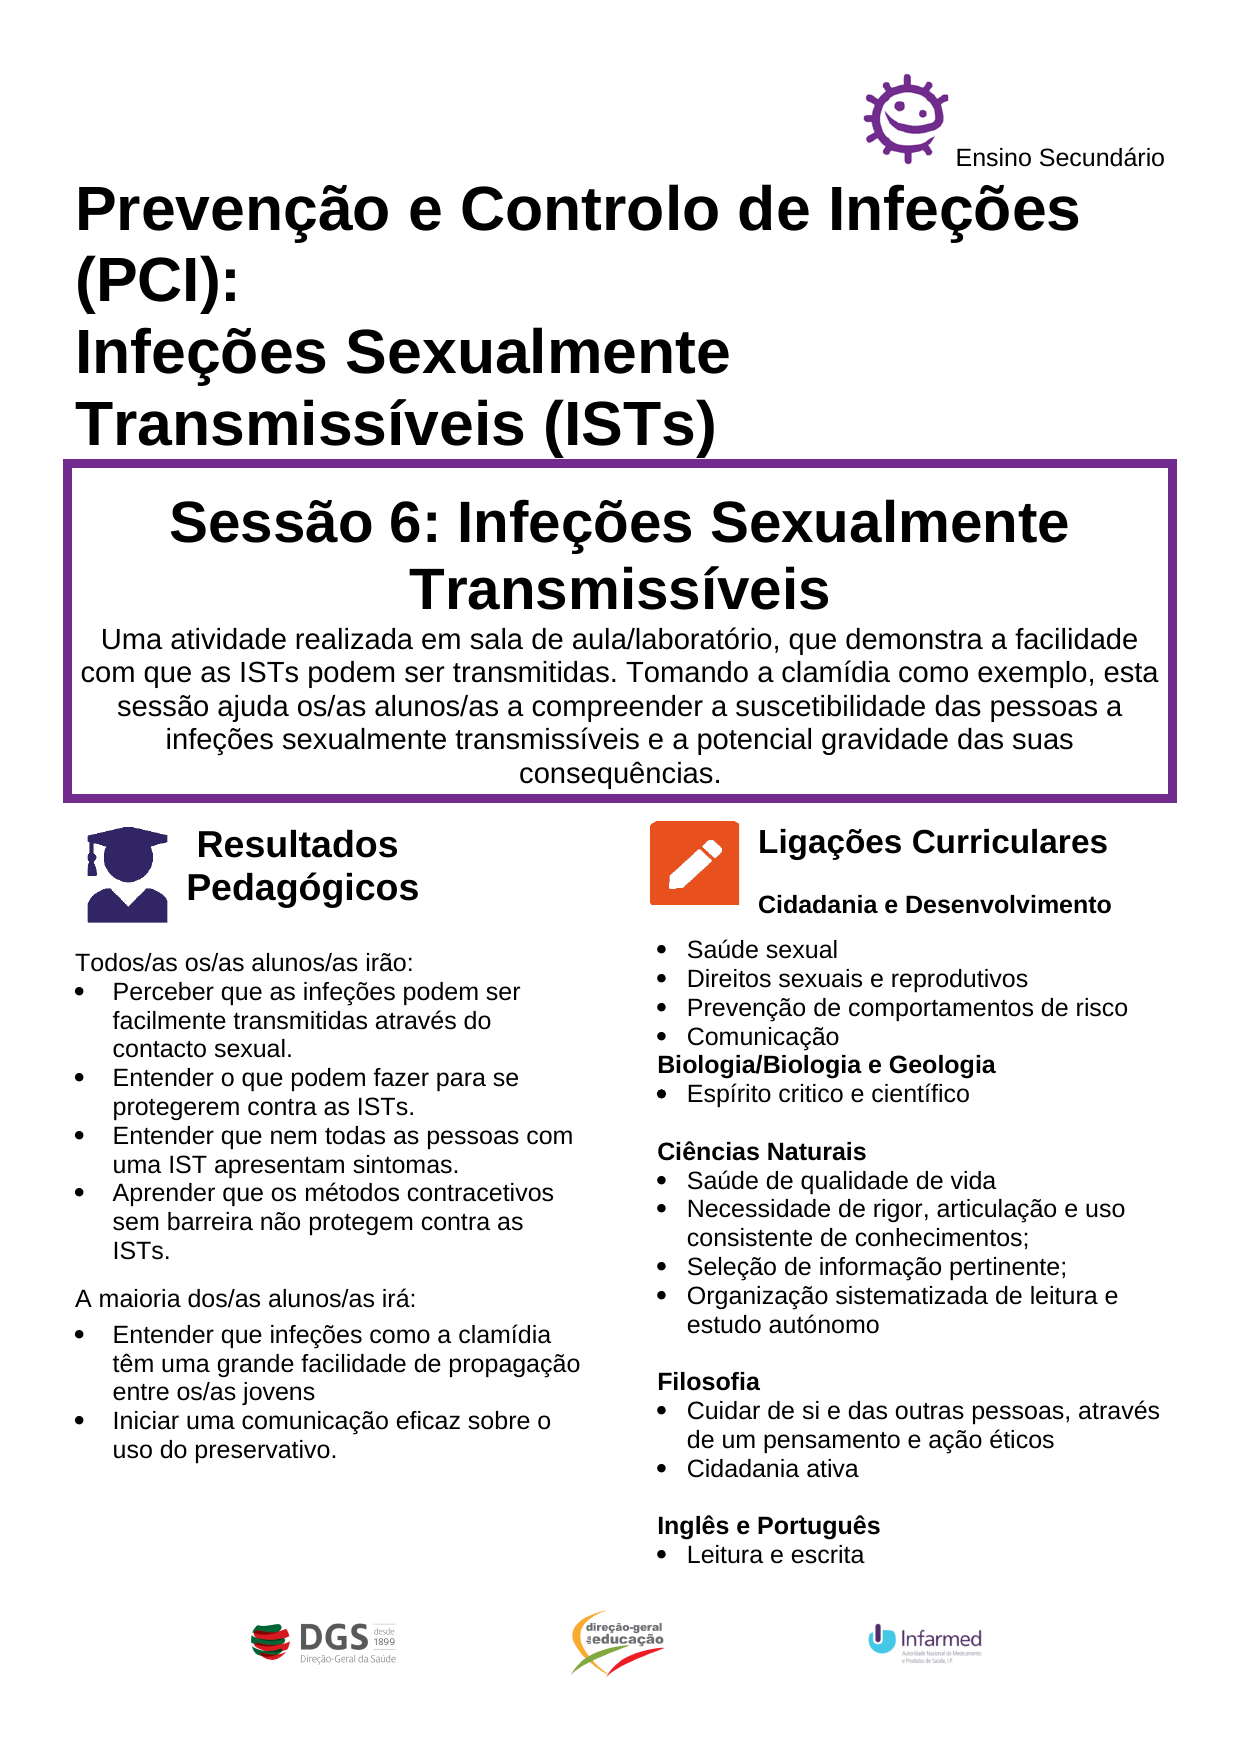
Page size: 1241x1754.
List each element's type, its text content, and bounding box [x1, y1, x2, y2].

list Leitura e escrita [657, 1540, 1165, 1569]
list Direitos sexuais e reprodutivos [657, 964, 1165, 993]
picture [860, 73, 949, 166]
subtitle Resultados Pedagógicos [75, 822, 583, 909]
text Ciências Naturais [657, 1137, 1165, 1166]
list Aprender que os métodos contracetivos sem barreira não protegem contra as ISTs. [75, 1178, 583, 1265]
picture [96, 1608, 1145, 1681]
text A maioria dos/as alunos/as irá: [75, 1284, 583, 1313]
text Prevenção e Controlo de Infeções (PCI): [75, 171, 1165, 315]
list Cidadania ativa [657, 1454, 1165, 1482]
text Todos/as os/as alunos/as irão: [75, 948, 583, 977]
text Filosofia [657, 1367, 1165, 1396]
list Entender que infeções como a clamídia têm uma grande facilidade de propagação entre os/as jovens [75, 1320, 583, 1406]
text Uma atividade realizada em sala de aula/laboratório, que demonstra a facilidade com que as ISTs podem ser transmitidas. Tomando a clamídia como exemplo, esta sessão ajuda os/as alunos/as a compreender a suscetibilidade das pessoas a infeções sexualmente transmissíveis e a potencial gravidade das suas consequências. [75, 622, 1165, 789]
picture [86, 827, 167, 921]
list Saúde de qualidade de vida [657, 1166, 1165, 1194]
text Cidadania e Desenvolvimento [657, 889, 1165, 918]
list Necessidade de rigor, articulação e uso consistente de conhecimentos; [657, 1194, 1165, 1252]
list Comunicação [657, 1022, 1165, 1051]
subtitle Ligações Curriculares [740, 822, 1165, 861]
list Espírito critico e científico [657, 1079, 1165, 1108]
picture [648, 821, 740, 903]
list Entender que nem todas as pessoas com uma IST apresentam sintomas. [75, 1121, 583, 1178]
list Cuidar de si e das outras pessoas, através de um pensamento e ação éticos [657, 1396, 1165, 1454]
list Perceber que as infeções podem ser facilmente transmitidas através do contacto sexual. [75, 977, 583, 1063]
list Organização sistematizada de leitura e estudo autónomo [657, 1281, 1165, 1338]
list Entender o que podem fazer para se protegerem contra as ISTs. [75, 1063, 583, 1121]
list Saúde sexual [657, 935, 1165, 964]
text Inglês e Português [657, 1511, 1165, 1540]
list Seleção de informação pertinente; [657, 1252, 1165, 1281]
text Sessão 6: Infeções Sexualmente Transmissíveis [75, 488, 1165, 622]
list Prevenção de comportamentos de risco [657, 993, 1165, 1022]
text Biologia/Biologia e Geologia [657, 1051, 1165, 1079]
list Iniciar uma comunicação eficaz sobre o uso do preservativo. [75, 1406, 583, 1464]
text Infeções Sexualmente Transmissíveis (ISTs) [75, 315, 1165, 459]
